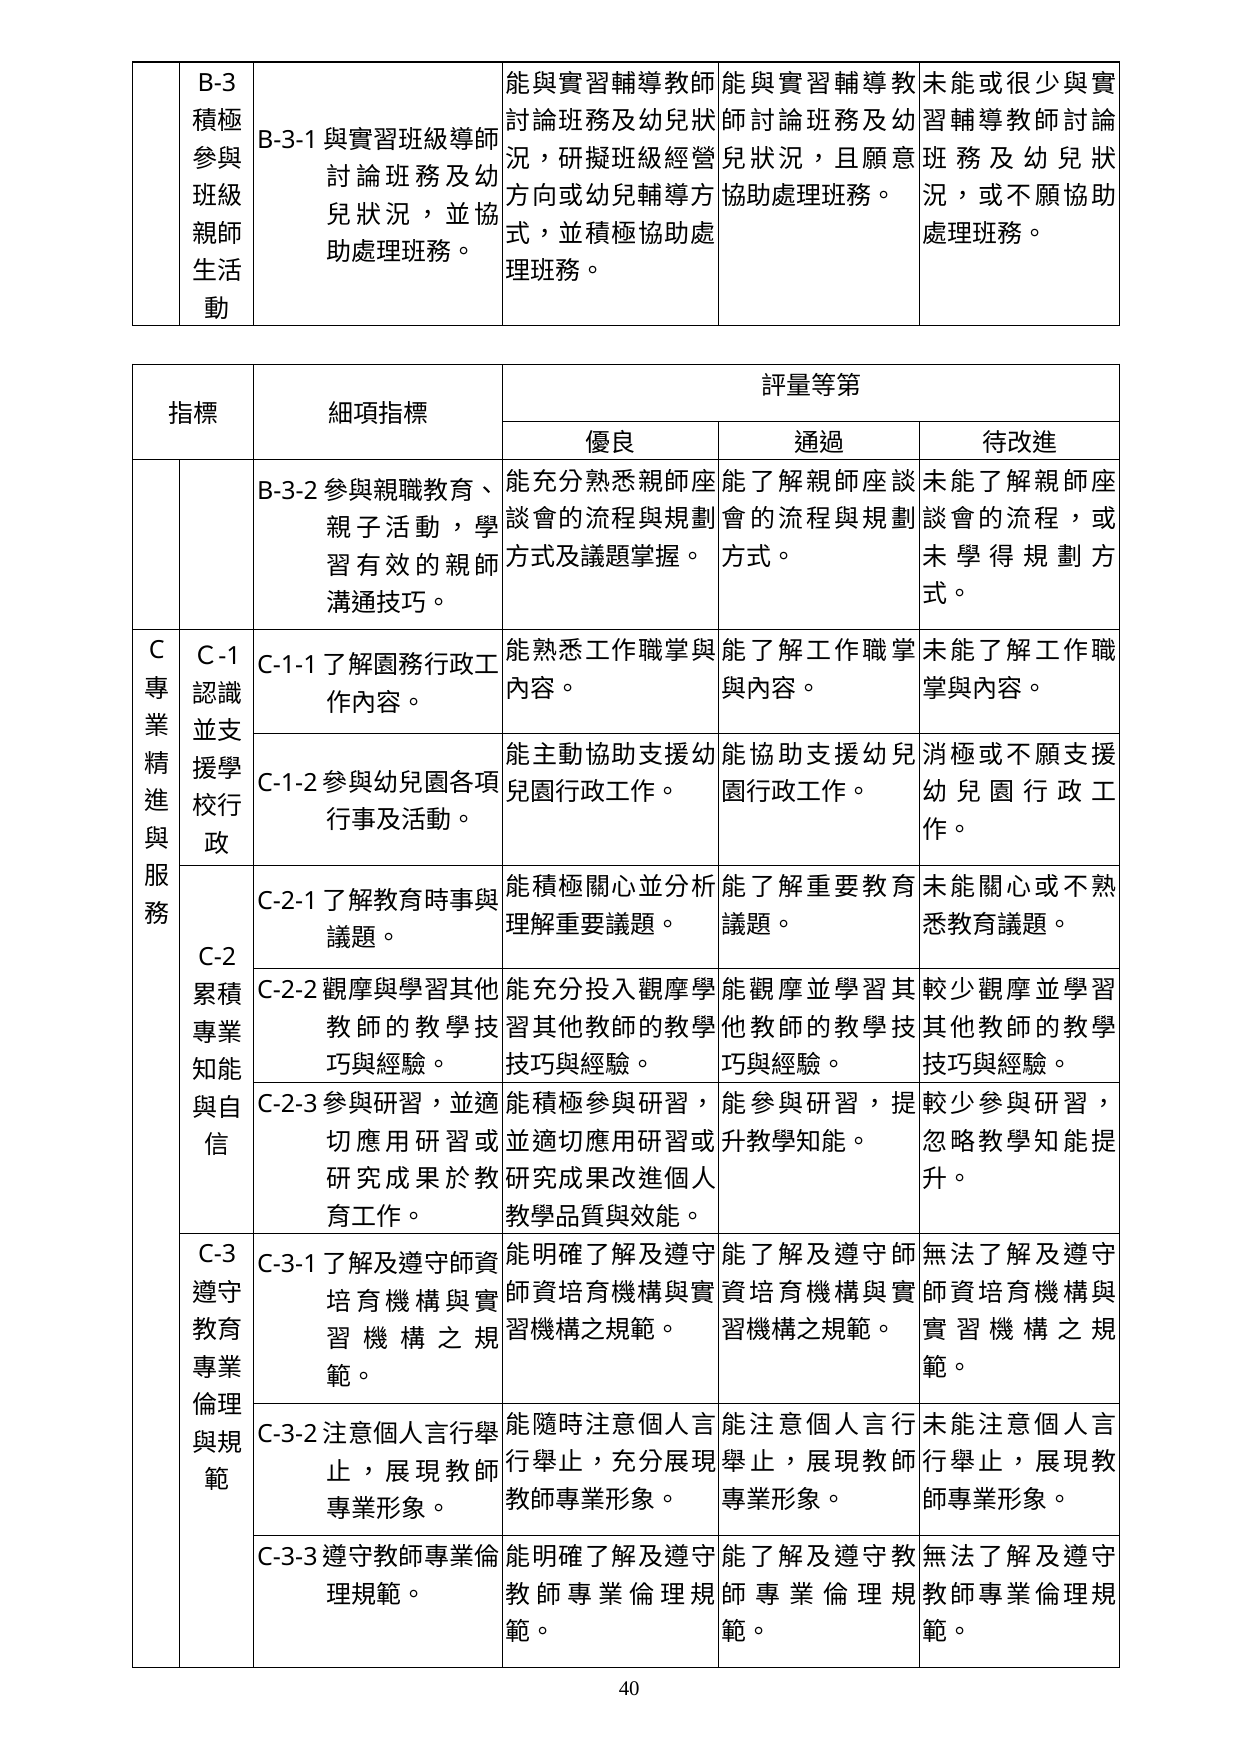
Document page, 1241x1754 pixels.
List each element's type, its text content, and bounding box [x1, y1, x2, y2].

table_cell 較少觀摩並學習其他教師的教學技巧與經驗。 [920, 969, 1119, 1082]
table_cell C-3-2注意個人言行舉止，展現教師專業形象。 [254, 1404, 502, 1535]
table_cell 較少參與研習，忽略教學知能提升。 [920, 1083, 1119, 1233]
table_cell 未能注意個人言行舉止，展現教師專業形象。 [920, 1404, 1119, 1535]
table_cell 能與實習輔導教師討論班務及幼兒狀況，研擬班級經營方向或幼兒輔導方式，並積極協助處理班務。 [503, 63, 718, 325]
table_cell B-3-1與實習班級導師討論班務及幼兒狀況，並協助處理班務。 [254, 63, 502, 325]
table_cell C-3-1了解及遵守師資培育機構與實習機構之規範。 [254, 1234, 502, 1403]
table_cell 能主動協助支援幼兒園行政工作。 [503, 734, 718, 865]
table_cell 能熟悉工作職掌與內容。 [503, 630, 718, 733]
table_cell 能明確了解及遵守教師專業倫理規範。 [503, 1536, 718, 1667]
table_cell 通過 [719, 422, 919, 459]
table_cell 能隨時注意個人言行舉止，充分展現教師專業形象。 [503, 1404, 718, 1535]
table_cell Ｃ-1認識並支援學校行政 [180, 630, 253, 865]
table_cell C-3-3遵守教師專業倫理規範。 [254, 1536, 502, 1667]
table_cell 消極或不願支援幼兒園行政工作。 [920, 734, 1119, 865]
table_cell [133, 63, 179, 325]
table_cell B-3-2參與親職教育、親子活動，學習有效的親師溝通技巧。 [254, 460, 502, 629]
table_cell C-3 遵守教育專業倫理與規範 [180, 1234, 253, 1667]
table_cell 能觀摩並學習其他教師的教學技巧與經驗。 [719, 969, 919, 1082]
table_cell 能積極參與研習，並適切應用研習或研究成果改進個人教學品質與效能。 [503, 1083, 718, 1233]
table_cell C-2-2觀摩與學習其他教師的教學技巧與經驗。 [254, 969, 502, 1082]
table_cell 待改進 [920, 422, 1119, 459]
table_cell 未能了解工作職掌與內容。 [920, 630, 1119, 733]
table_cell 能了解及遵守師資培育機構與實習機構之規範。 [719, 1234, 919, 1403]
table_cell 未能或很少與實習輔導教師討論班務及幼兒狀況，或不願協助處理班務。 [920, 63, 1119, 325]
table_cell B-3 積極參與班級親師生活動 [180, 63, 253, 325]
table_cell C-2-3參與研習，並適切應用研習或研究成果於教育工作。 [254, 1083, 502, 1233]
table_header 細項指標 [254, 365, 502, 459]
table_header 指標 [133, 365, 253, 459]
table_cell 能注意個人言行舉止，展現教師專業形象。 [719, 1404, 919, 1535]
table_cell C-1-2參與幼兒園各項行事及活動。 [254, 734, 502, 865]
table_cell 能與實習輔導教師討論班務及幼兒狀況，且願意協助處理班務。 [719, 63, 919, 325]
table_cell 優良 [503, 422, 718, 459]
table_cell C-2-1了解教育時事與議題。 [254, 866, 502, 968]
table_cell 能了解親師座談會的流程與規劃方式。 [719, 460, 919, 629]
table_cell C-2 累積專業知能與自信 [180, 866, 253, 1233]
table_cell 能明確了解及遵守師資培育機構與實習機構之規範。 [503, 1234, 718, 1403]
table_cell 無法了解及遵守師資培育機構與實習機構之規範。 [920, 1234, 1119, 1403]
table_cell C-1-1了解園務行政工作內容。 [254, 630, 502, 733]
table_cell [133, 460, 179, 629]
table_cell 能了解及遵守教師專業倫理規範。 [719, 1536, 919, 1667]
table_cell 未能了解親師座談會的流程，或未學得規劃方式。 [920, 460, 1119, 629]
table_cell 能積極關心並分析理解重要議題。 [503, 866, 718, 968]
table_cell 能充分熟悉親師座談會的流程與規劃方式及議題掌握。 [503, 460, 718, 629]
table_cell 能了解工作職掌與內容。 [719, 630, 919, 733]
table_cell 能協助支援幼兒園行政工作。 [719, 734, 919, 865]
table_cell [180, 460, 253, 629]
table_cell 無法了解及遵守教師專業倫理規範。 [920, 1536, 1119, 1667]
table_header 評量等第 [503, 365, 1119, 421]
table_cell 能參與研習，提升教學知能。 [719, 1083, 919, 1233]
table_cell 能充分投入觀摩學習其他教師的教學技巧與經驗。 [503, 969, 718, 1082]
table_cell 能了解重要教育議題。 [719, 866, 919, 968]
table_cell 未能關心或不熟悉教育議題。 [920, 866, 1119, 968]
table_cell C 專業精進與服務 [133, 630, 179, 1667]
